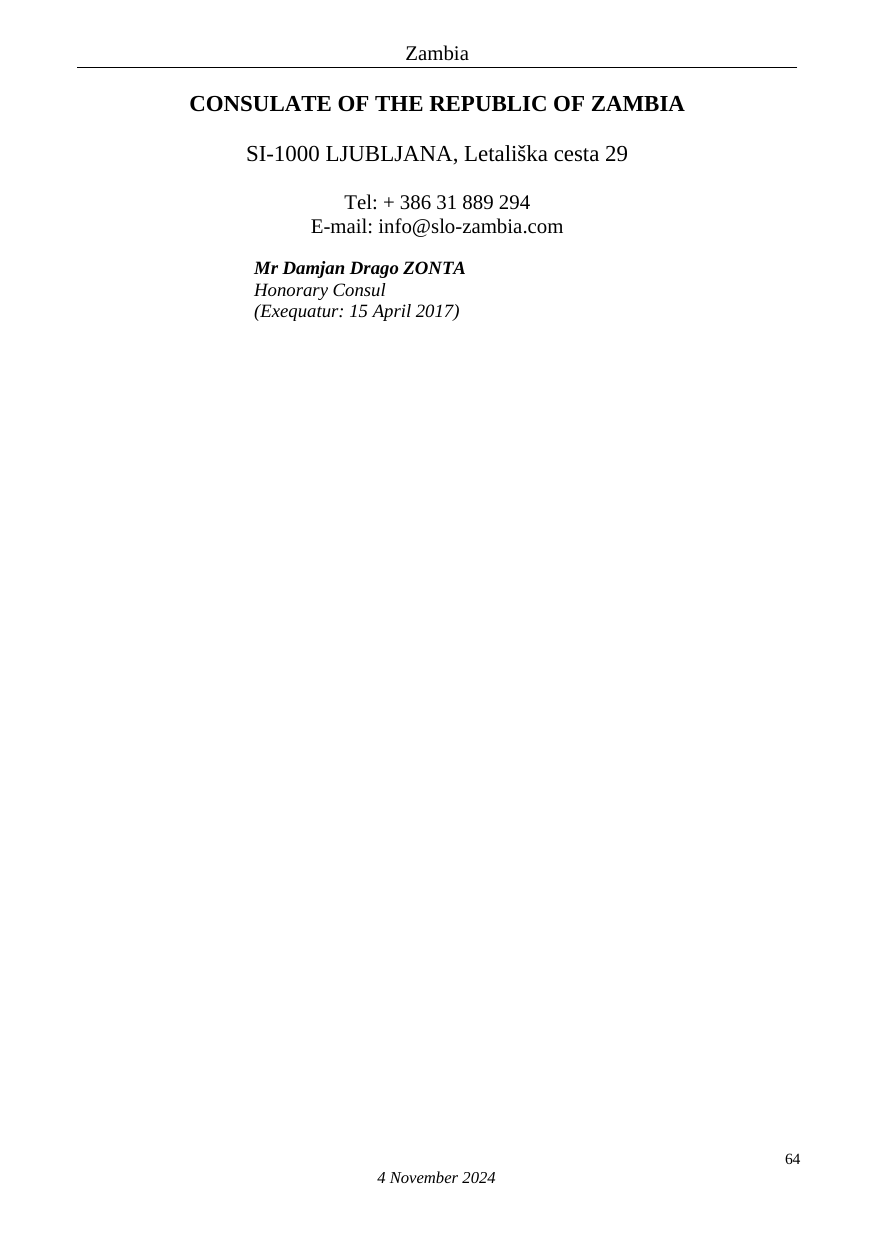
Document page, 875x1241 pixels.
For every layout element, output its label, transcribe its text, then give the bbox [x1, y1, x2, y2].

title CONSULATE OF THE REPUBLIC OF ZAMBIA [77, 90, 797, 117]
text E-mail: info@slo-zambia.com [77, 214, 797, 238]
text SI-1000 LJUBLJANA, Letališka cesta 29 [77, 140, 797, 166]
text Zambia [77, 41, 797, 67]
text (Exequatur: 15 April 2017) [254, 300, 797, 322]
text Mr Damjan Drago ZONTA [254, 257, 797, 278]
text Honorary Consul [254, 278, 797, 300]
text Tel: + 386 31 889 294 [77, 190, 797, 214]
